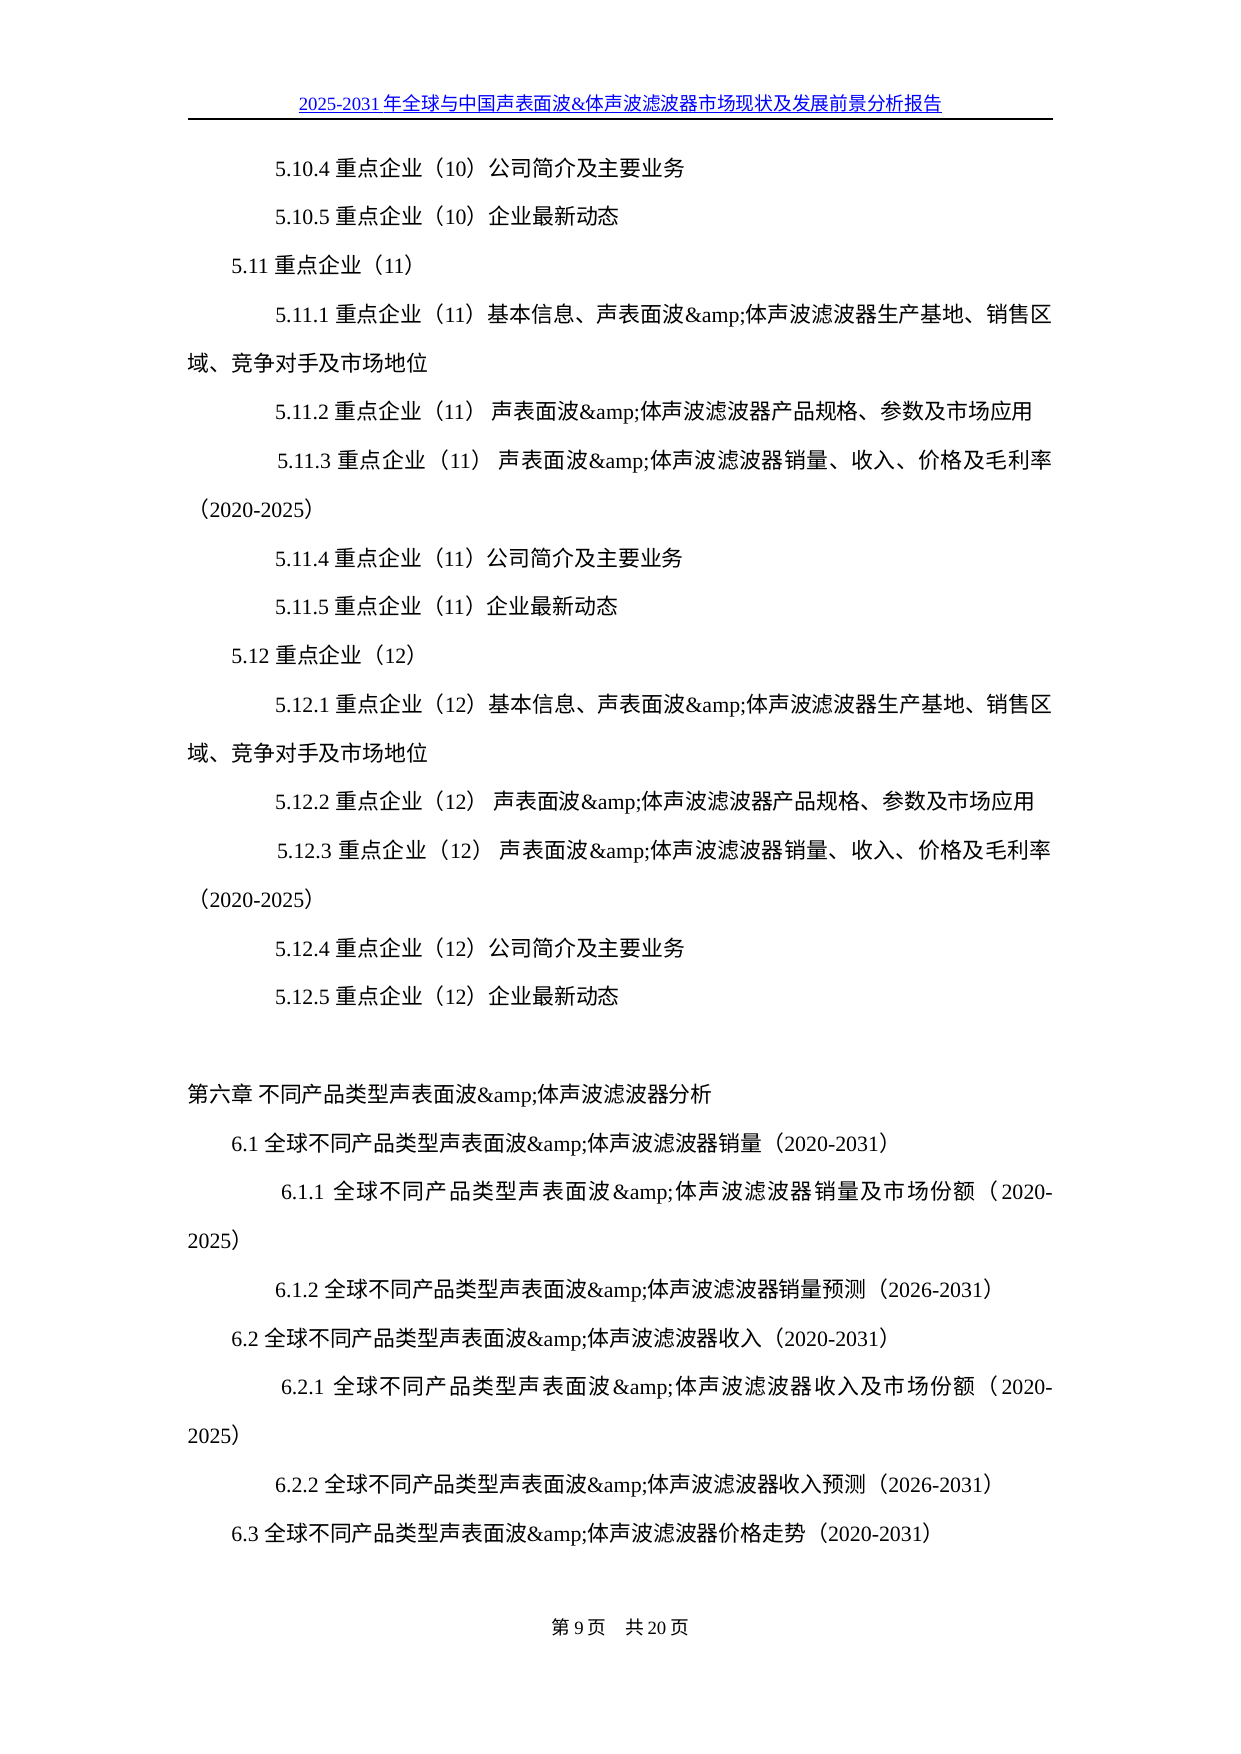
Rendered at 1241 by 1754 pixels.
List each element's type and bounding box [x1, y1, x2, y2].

text [187, 150, 1053, 1548]
